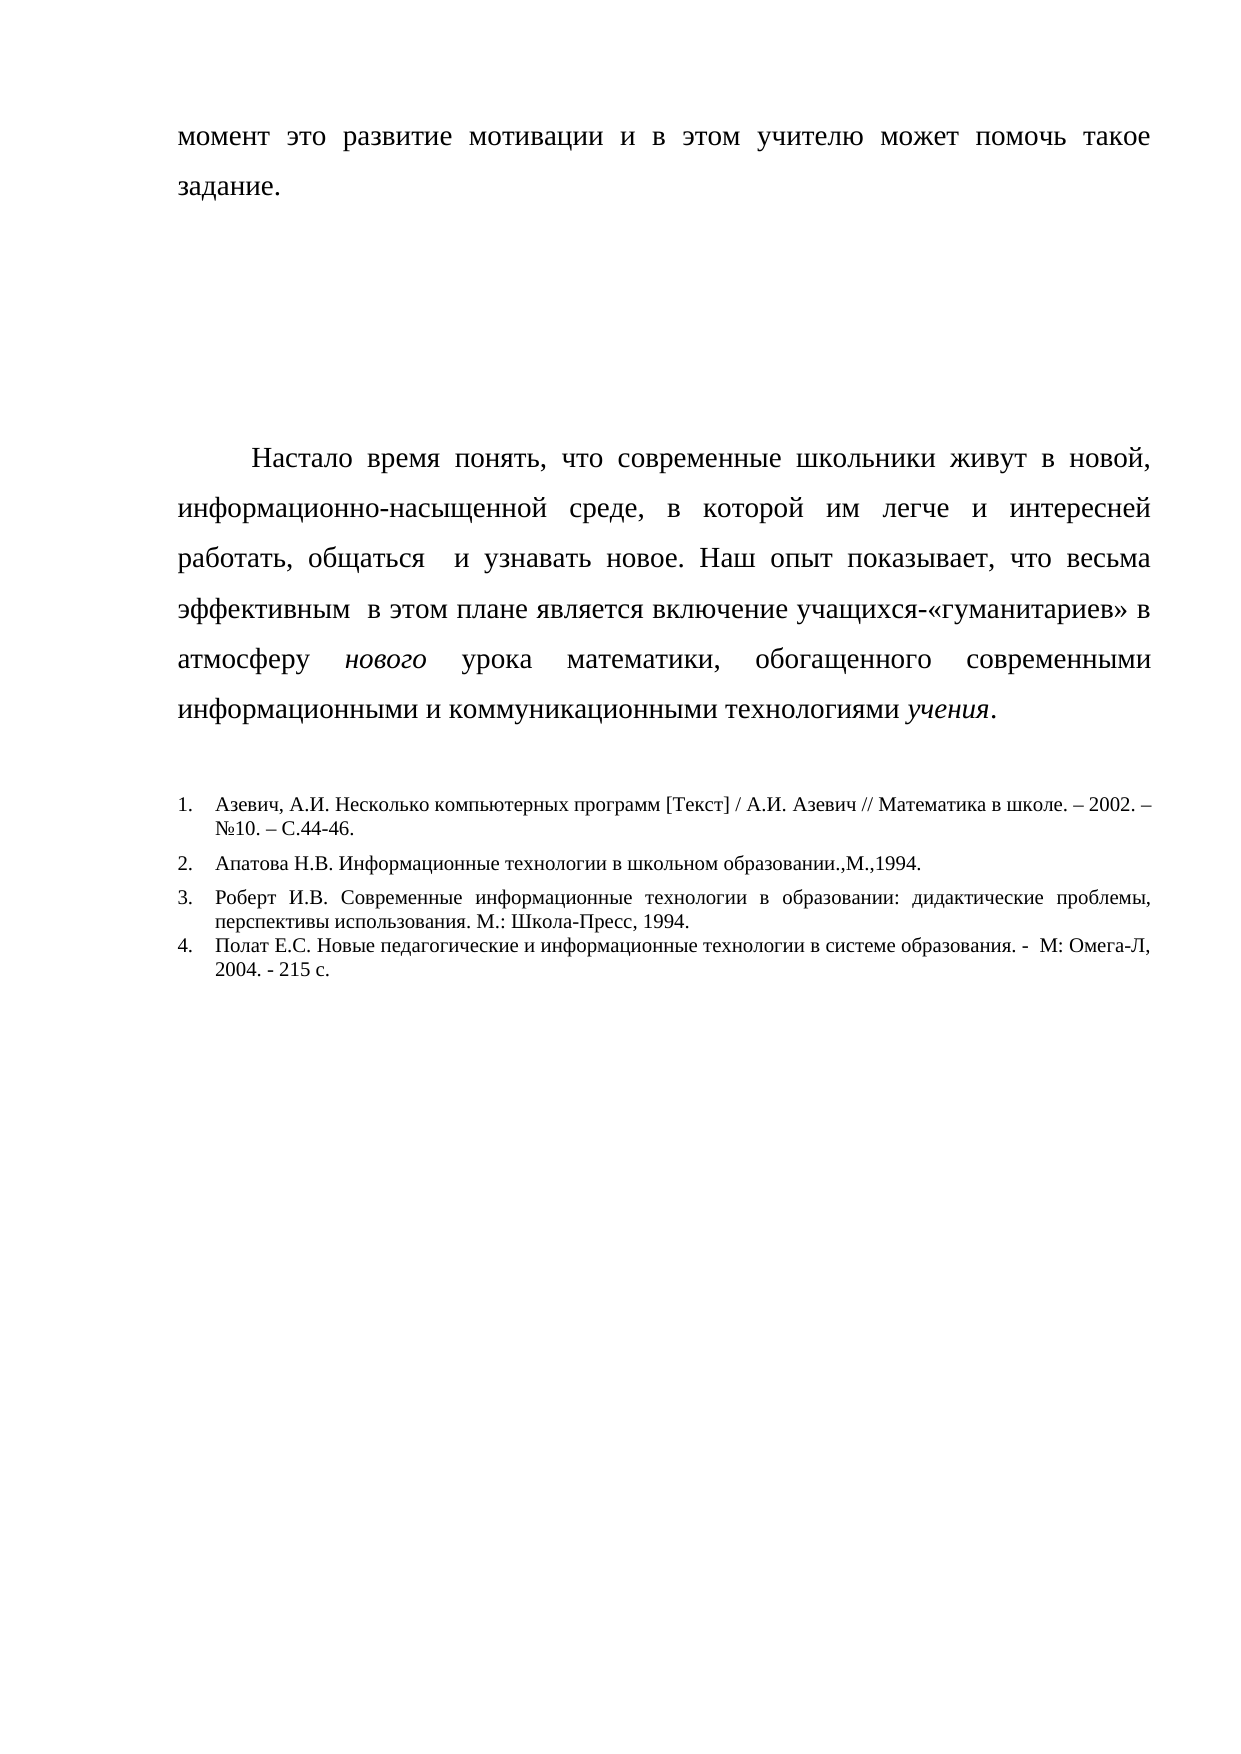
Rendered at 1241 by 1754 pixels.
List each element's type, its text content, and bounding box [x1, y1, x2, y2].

text Настало время понять, что современные школьники живут в новой, информационно-насыщенной среде, в которой им легче и интересней работать, общаться и узнавать новое. Наш опыт показывает, что весьма эффективным в этом плане является включение учащихся-«гуманитариев» в атмосферу нового урока математики, обогащенного современными информационными и коммуникационными технологиями учения. [177, 440, 1152, 725]
list Азевич, А.И. Несколько компьютерных программ [Текст] / А.И. Азевич // Математика в школе. – 2002. – №10. – С.44-46. [177, 792, 1152, 840]
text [177, 118, 1152, 202]
list Роберт И.В. Современные информационные технологии в образовании: дидактические проблемы, перспективы использования. М.: Школа-Пресс, 1994. [177, 885, 1152, 933]
list Апатова Н.В. Информационные технологии в школьном образовании.,М.,1994. [177, 851, 1152, 875]
list Полат Е.С. Новые педагогические и информационные технологии в системе образования. - М: Омега-Л, 2004. - 215 с. [177, 933, 1152, 981]
